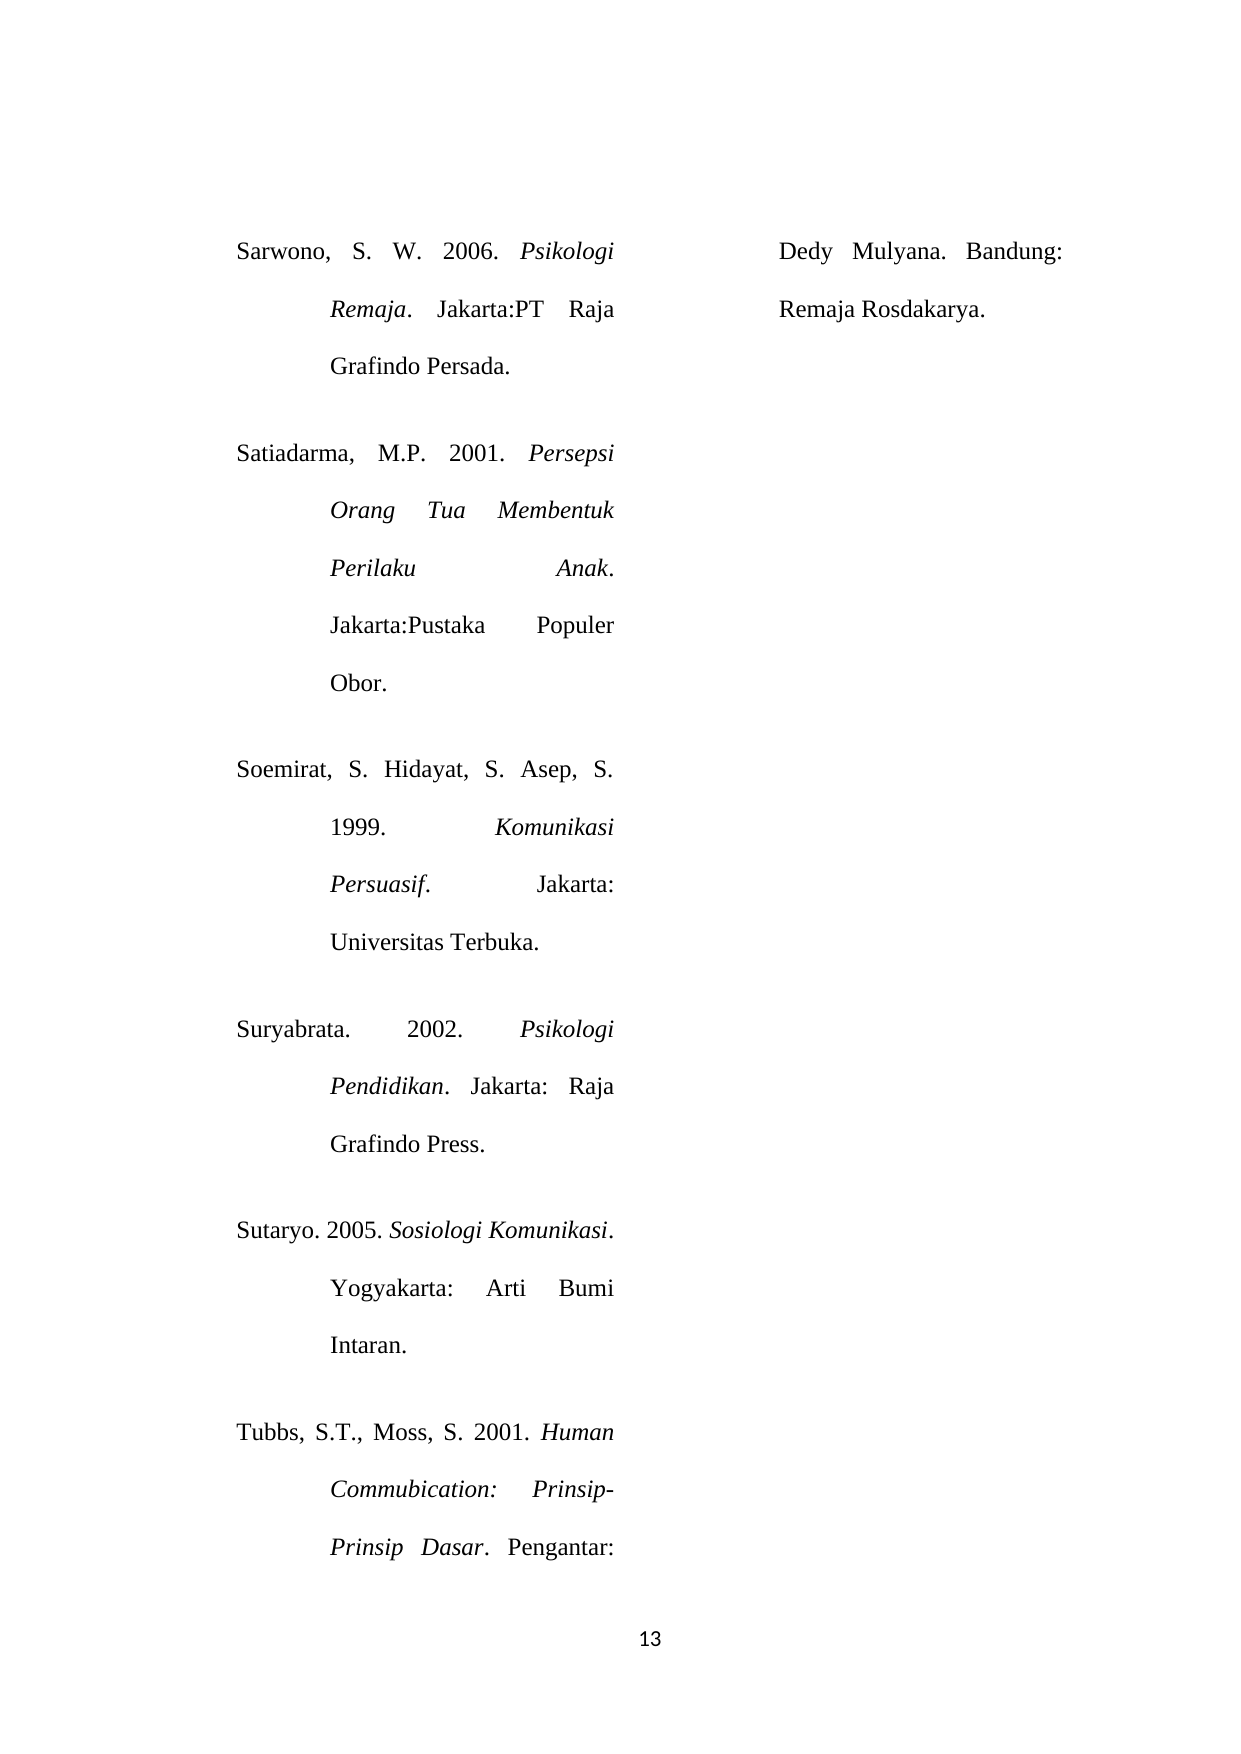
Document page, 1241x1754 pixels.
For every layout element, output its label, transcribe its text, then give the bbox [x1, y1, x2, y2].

text Suryabrata. 2002. Psikologi Pendidikan. Jakarta: Raja Grafindo Press. [236, 1014, 614, 1157]
text Tubbs, S.T., Moss, S. 2001. Human Commubication: Prinsip-Prinsip Dasar. Pengantar: Dedy Mulyana. Bandung: Remaja Rosdakarya. [236, 1417, 614, 1561]
text Sarwono, S. W. 2006. Psikologi Remaja. Jakarta:PT Raja Grafindo Persada. [236, 236, 614, 380]
text Tubbs, S.T., Moss, S. 2001. Human Commubication: Prinsip-Prinsip Dasar. Pengantar: Dedy Mulyana. Bandung: Remaja Rosdakarya. [685, 236, 1063, 322]
text Sutaryo. 2005. Sosiologi Komunikasi. Yogyakarta: Arti Bumi Intaran. [236, 1215, 614, 1359]
text Soemirat, S. Hidayat, S. Asep, S. 1999. Komunikasi Persuasif. Jakarta: Universitas Terbuka. [236, 754, 614, 956]
text Satiadarma, M.P. 2001. Persepsi Orang Tua Membentuk Perilaku Anak. Jakarta:Pustaka Populer Obor. [236, 438, 614, 697]
